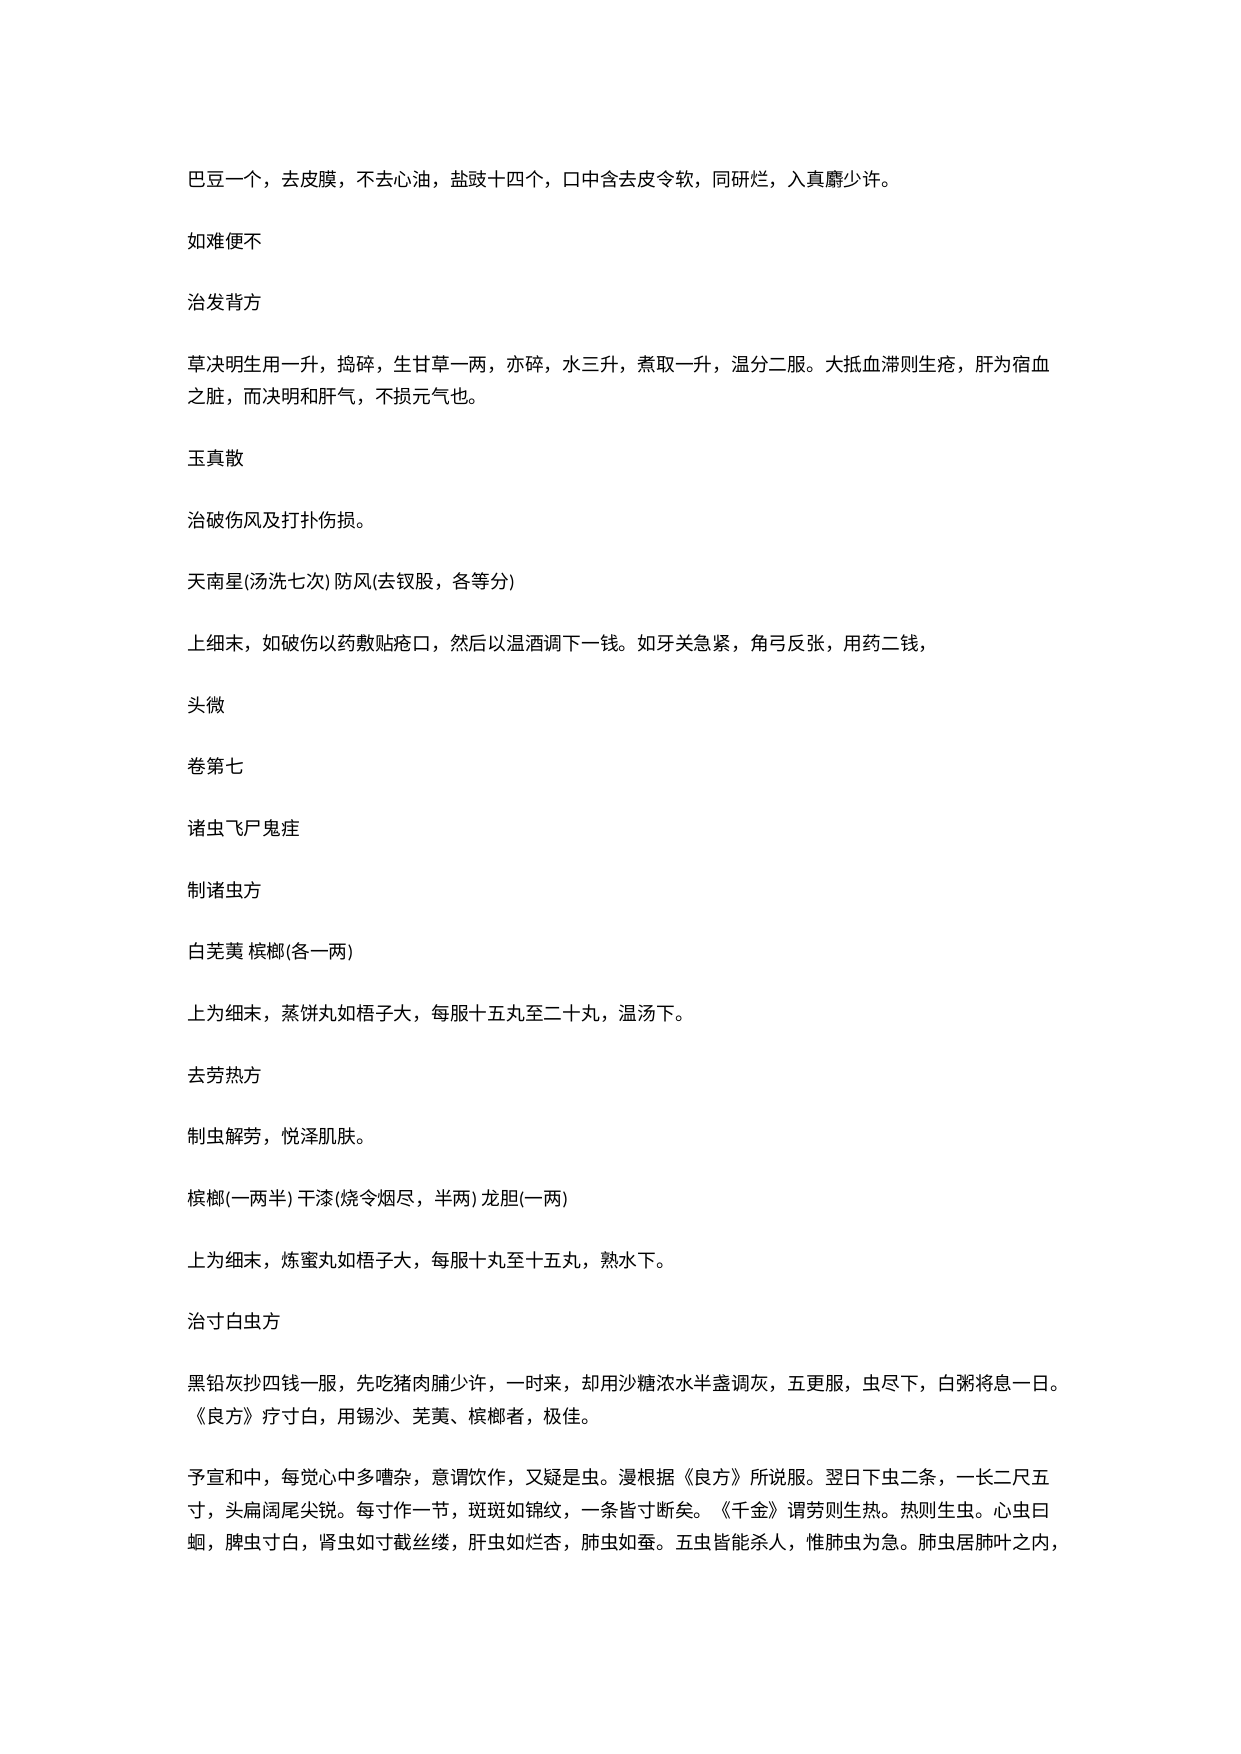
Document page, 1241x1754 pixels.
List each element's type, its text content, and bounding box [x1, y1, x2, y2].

text 玉真散 [187, 441, 1053, 474]
text 草决明生用一升，捣碎，生甘草一两，亦碎，水三升，煮取一升，温分二服。大抵血滞则生疮，肝为宿血之脏，而决明和肝气，不损元气也。 [187, 347, 1053, 412]
text 治发背方 [187, 285, 1053, 318]
text 如难便不 [187, 224, 1053, 256]
text 诸虫飞尸鬼疰 [187, 811, 1053, 844]
text 卷第七 [187, 749, 1053, 782]
text 去劳热方 [187, 1058, 1053, 1090]
text 巴豆一个，去皮膜，不去心油，盐豉十四个，口中含去皮令软，同研烂，入真麝少许。 [187, 162, 1053, 194]
text 治破伤风及打扑伤损。 [187, 503, 1053, 535]
text 制诸虫方 [187, 873, 1053, 905]
text 黑铅灰抄四钱一服，先吃猪肉脯少许，一时来，却用沙糖浓水半盏调灰，五更服，虫尽下，白粥将息一日。《良方》疗寸白，用锡沙、芜荑、槟榔者，极佳。 [187, 1366, 1053, 1431]
text 天南星(汤洗七次) 防风(去钗股，各等分) [187, 564, 1053, 597]
text 白芜荑 槟榔(各一两) [187, 934, 1053, 967]
text 上细末，如破伤以药敷贴疮口，然后以温酒调下一钱。如牙关急紧，角弓反张，用药二钱， [187, 626, 1053, 659]
text 制虫解劳，悦泽肌肤。 [187, 1119, 1053, 1152]
text 上为细末，炼蜜丸如梧子大，每服十丸至十五丸，熟水下。 [187, 1243, 1053, 1275]
text 治寸白虫方 [187, 1304, 1053, 1337]
text 槟榔(一两半) 干漆(烧令烟尽，半两) 龙胆(一两) [187, 1181, 1053, 1214]
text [187, 1460, 1053, 1558]
text 上为细末，蒸饼丸如梧子大，每服十五丸至二十丸，温汤下。 [187, 996, 1053, 1029]
text 头微 [187, 688, 1053, 720]
